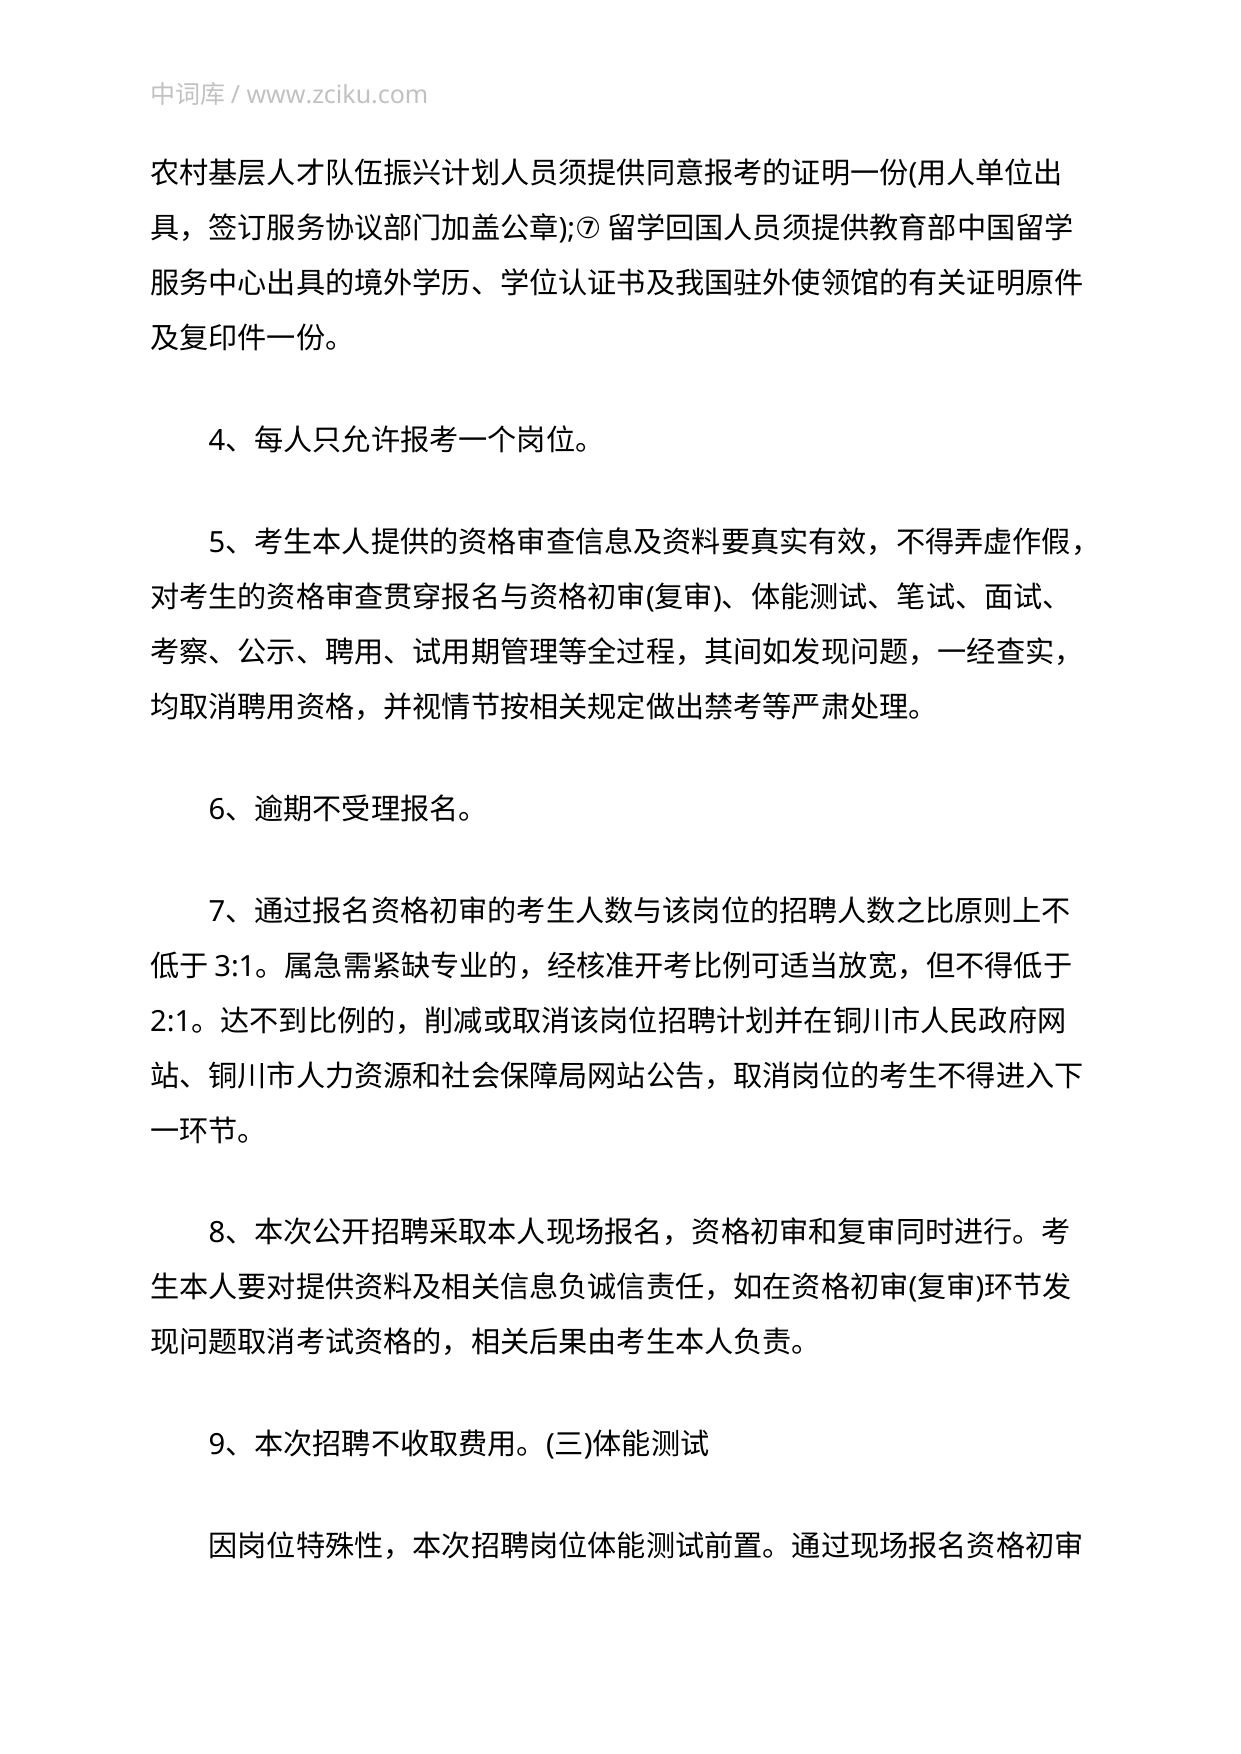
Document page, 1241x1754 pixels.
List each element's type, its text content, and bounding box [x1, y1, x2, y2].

text 8、本次公开招聘采取本人现场报名，资格初审和复审同时进行。考生本人要对提供资料及相关信息负诚信责任，如在资格初审(复审)环节发现问题取消考试资格的，相关后果由考生本人负责。 [150, 1209, 1090, 1361]
text 5、考生本人提供的资格审查信息及资料要真实有效，不得弄虚作假，对考生的资格审查贯穿报名与资格初审(复审)、体能测试、笔试、面试、考察、公示、聘用、试用期管理等全过程，其间如发现问题，一经查实，均取消聘用资格，并视情节按相关规定做出禁考等严肃处理。 [150, 519, 1090, 726]
text 7、通过报名资格初审的考生人数与该岗位的招聘人数之比原则上不低于3:1。属急需紧缺专业的，经核准开考比例可适当放宽，但不得低于2:1。达不到比例的，削减或取消该岗位招聘计划并在铜川市人民政府网站、铜川市人力资源和社会保障局网站公告，取消岗位的考生不得进入下一环节。 [150, 887, 1090, 1149]
text 4、每人只允许报考一个岗位。 [150, 417, 1090, 459]
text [150, 1523, 1090, 1565]
text 6、逾期不受理报名。 [150, 785, 1090, 828]
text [150, 150, 1090, 357]
text 9、本次招聘不收取费用。(三)体能测试 [150, 1421, 1090, 1463]
